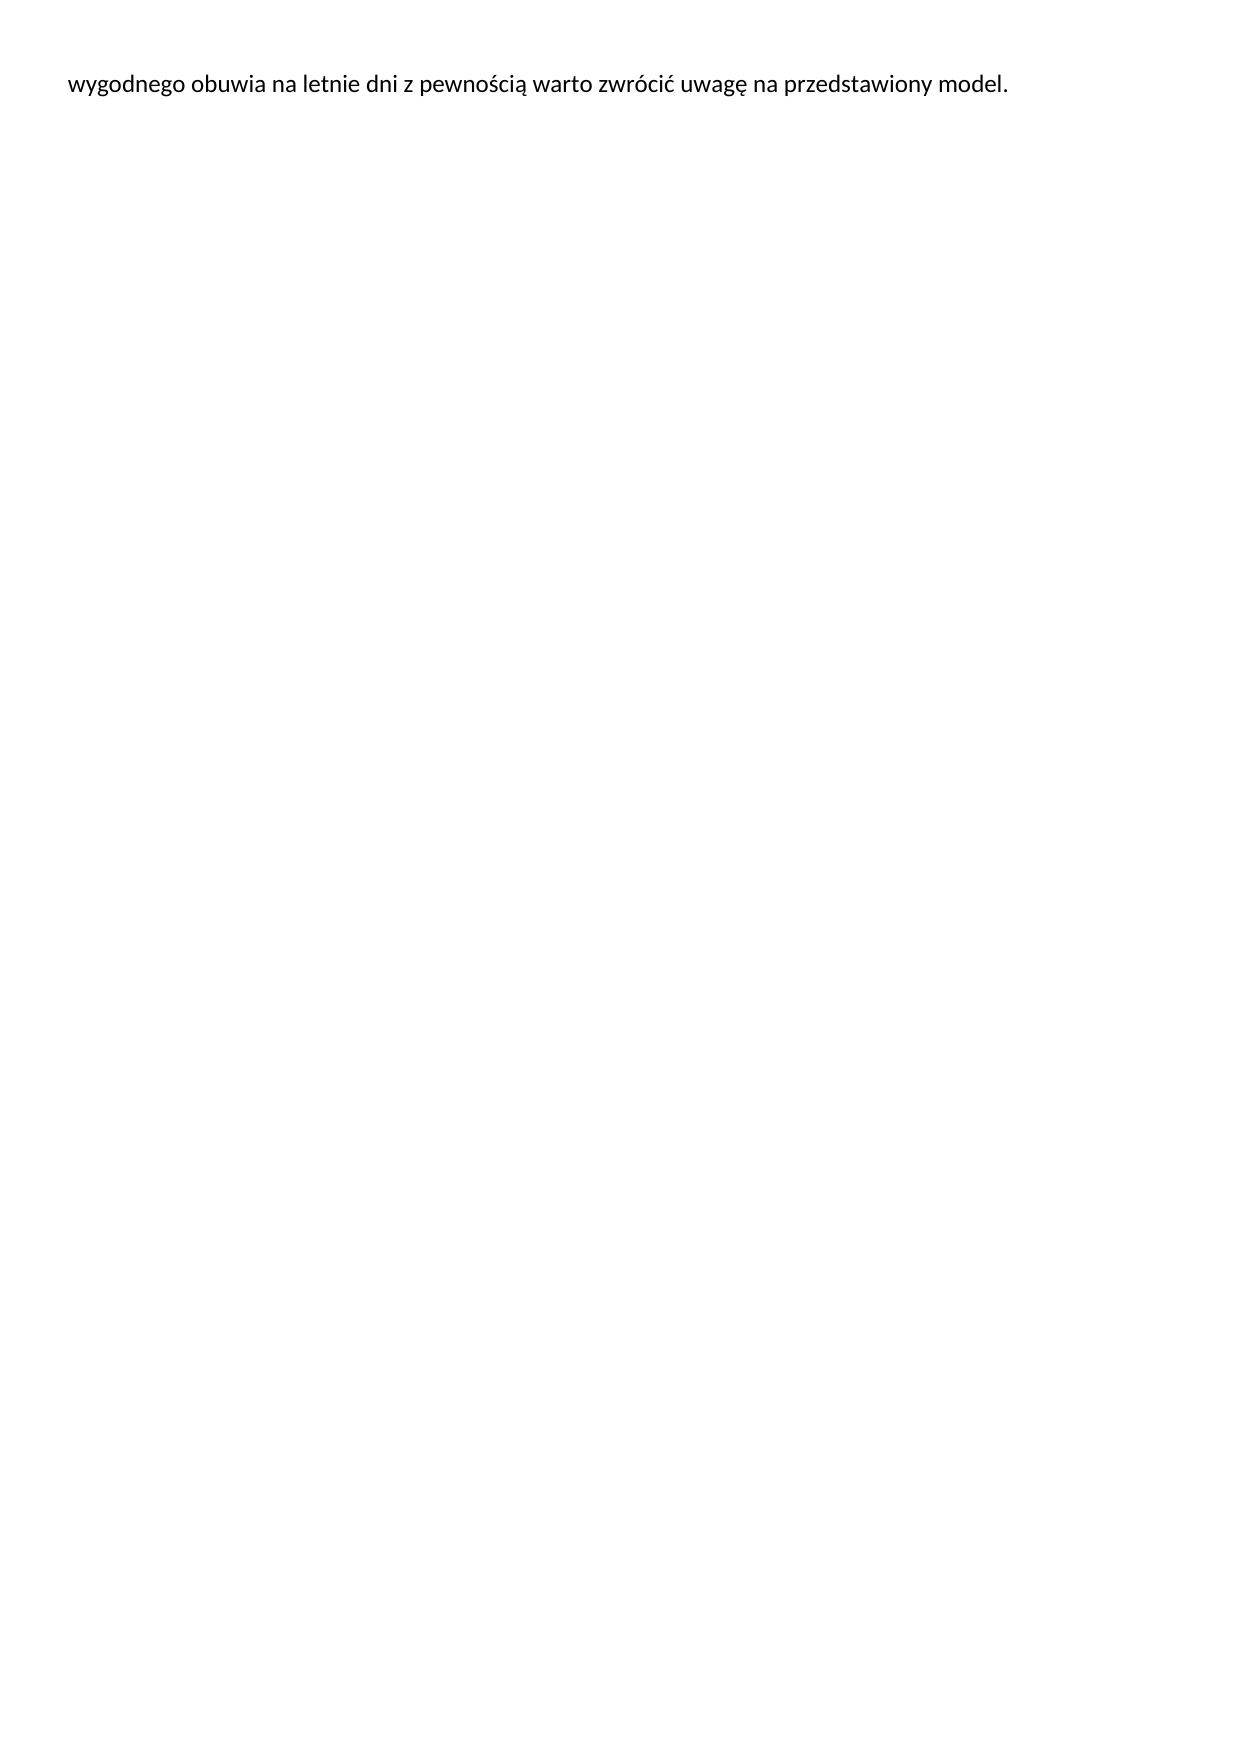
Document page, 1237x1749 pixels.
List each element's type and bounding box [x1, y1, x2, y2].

text [68, 68, 1169, 98]
